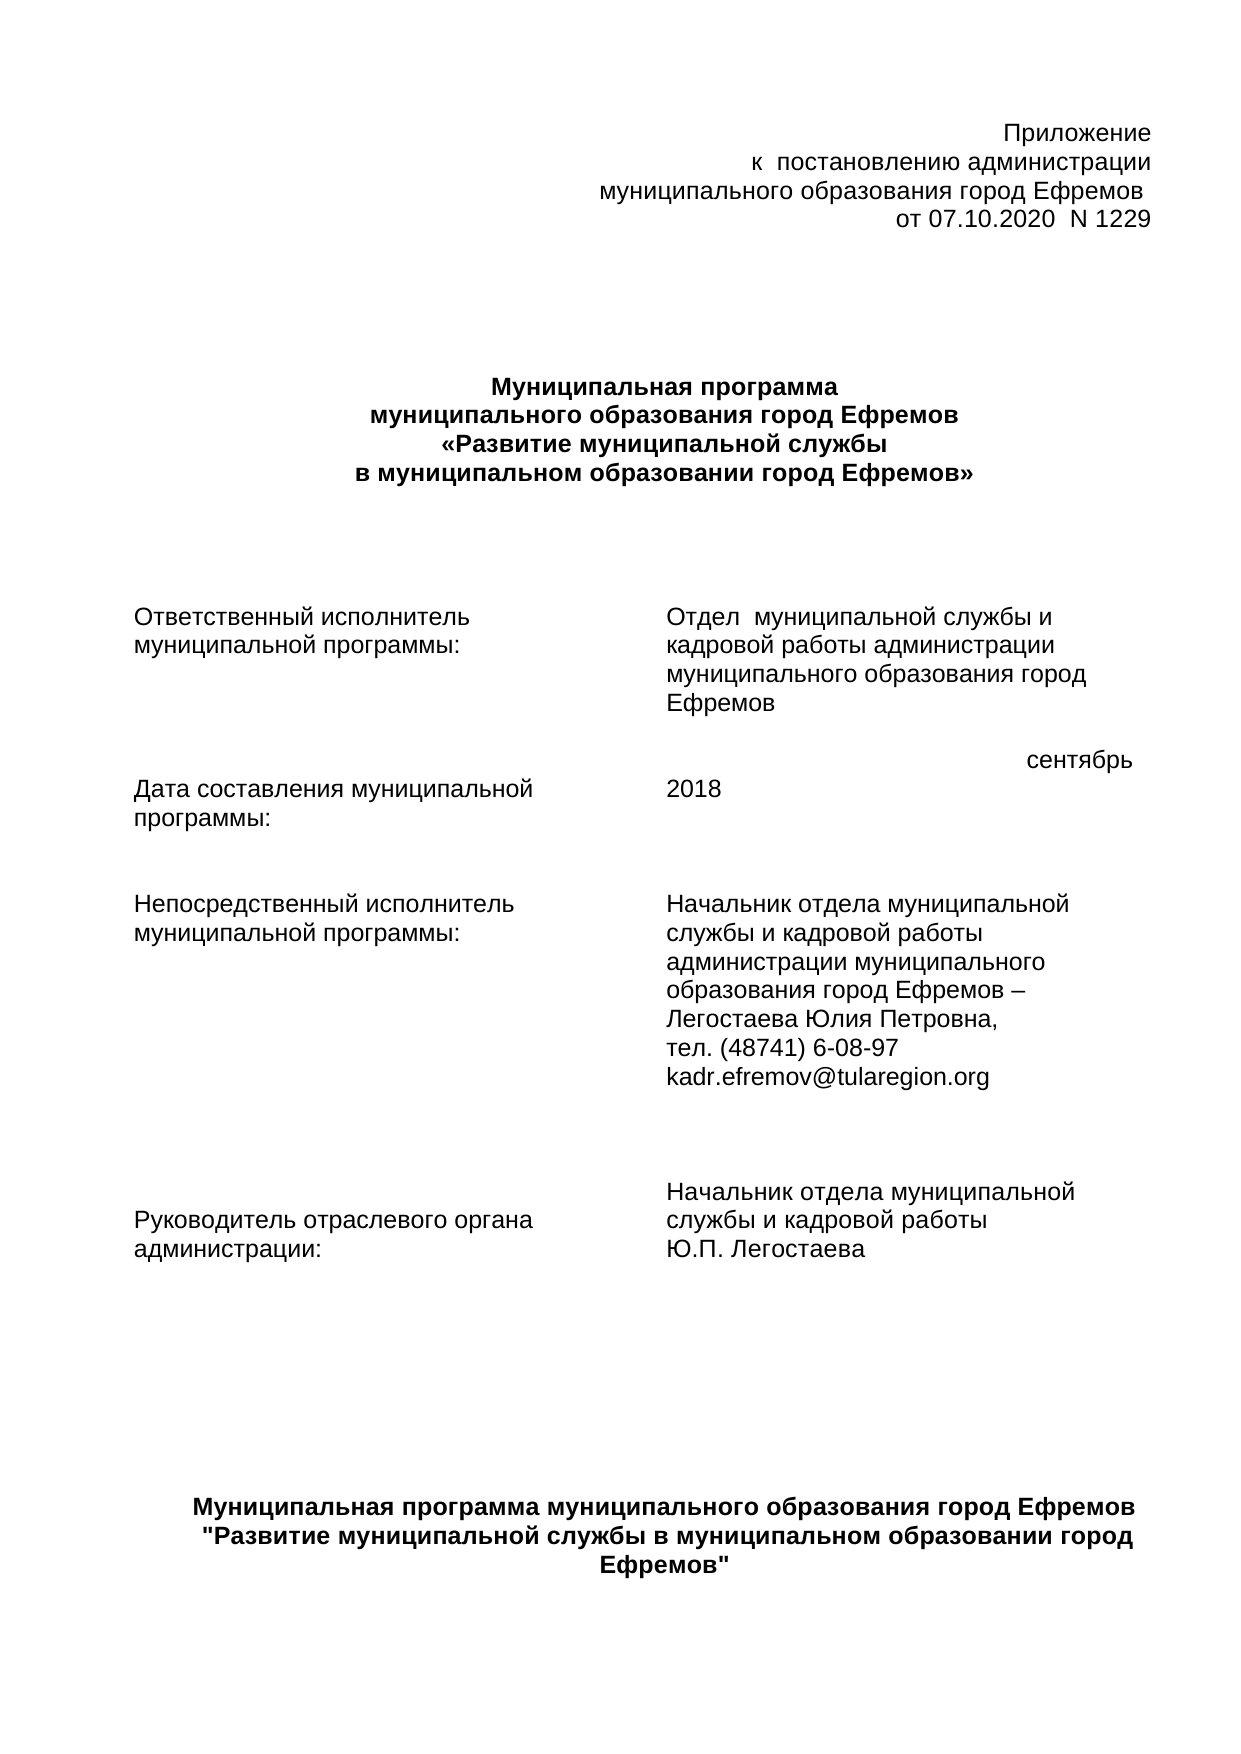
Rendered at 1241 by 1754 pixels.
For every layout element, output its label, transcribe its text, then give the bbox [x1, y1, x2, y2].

table_header Ответственный исполнитель муниципальной программы: Дата составления муниципальной программы: Непосредственный исполнитель муниципальной программы: Руководитель отраслевого органа администрации: [118, 602, 650, 1378]
text муниципального образования город Ефремов [177, 400, 1152, 429]
text «Развитие муниципальной службы [177, 429, 1152, 458]
text муниципального образования город Ефремов от 07.10.2020 N 1229 [177, 176, 1152, 233]
text Приложение к постановлению администрации [177, 118, 1152, 176]
text "Развитие муниципальной службы в муниципальном образовании город Ефремов" [177, 1521, 1152, 1578]
text Муниципальная программа [177, 372, 1152, 400]
table_header Отдел муниципальной службы и кадровой работы администрации муниципального образования город Ефремов сентябрь 2018 Начальник отдела муниципальной службы и кадровой работы администрации муниципального образования город Ефремов – Легостаева Юлия Петровна, тел. (48741) 6-08-97 kadr.efremov@tularegion.org Начальник отдела муниципальной службы и кадровой работы Ю.П. Легостаева [650, 602, 1167, 1378]
text в муниципальном образовании город Ефремов» [177, 458, 1152, 487]
text Муниципальная программа муниципального образования город Ефремов [177, 1492, 1152, 1521]
